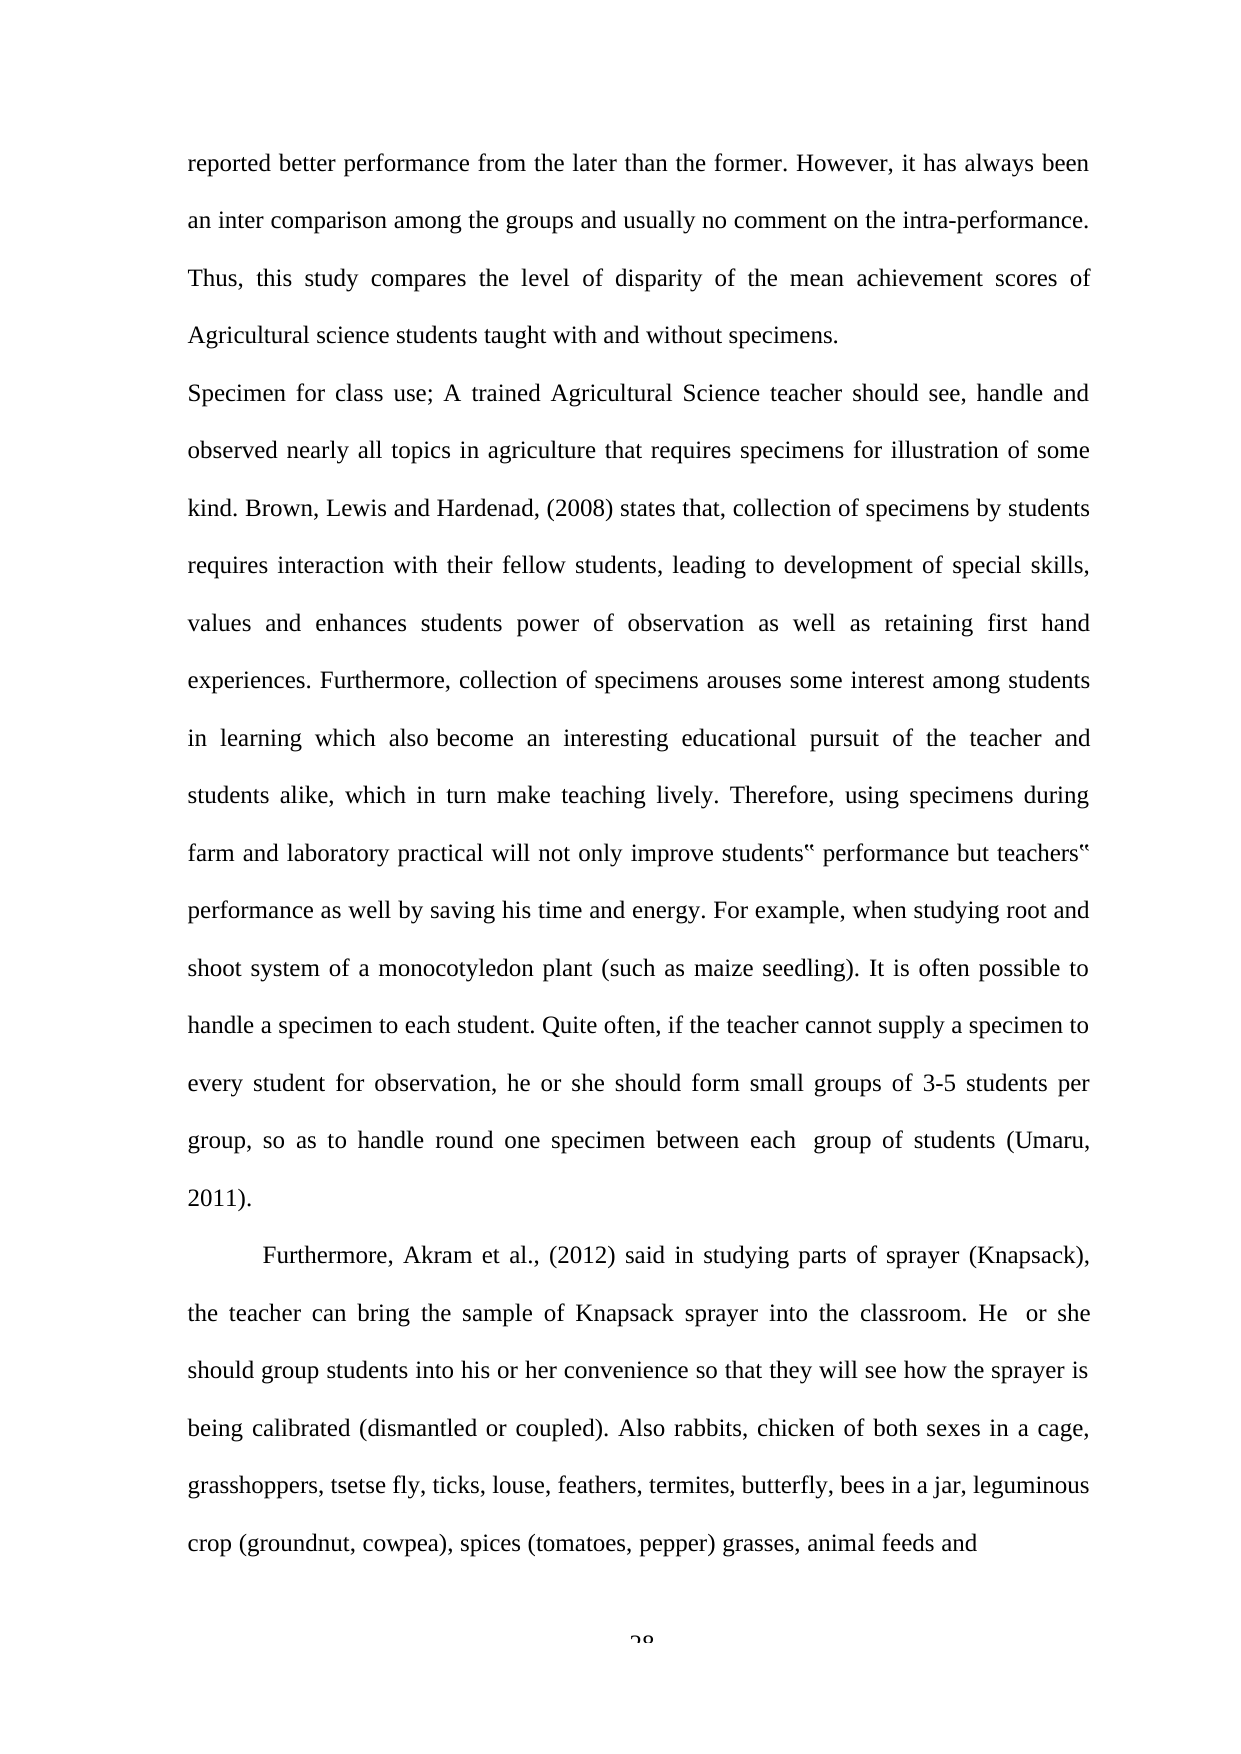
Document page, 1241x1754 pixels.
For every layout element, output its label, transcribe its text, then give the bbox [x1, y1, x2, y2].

text Specimen for class use; A trained Agricultural Science teacher should see, handle and observed nearly all topics in agriculture that requires specimens for illustration of some kind. Brown, Lewis and Hardenad, (2008) states that, collection of specimens by students requires interaction with their fellow students, leading to development of special skills, values and enhances students power of observation as well as retaining first hand experiences. Furthermore, collection of specimens arouses some interest among students in learning which also become an interesting educational pursuit of the teacher and students alike, which in turn make teaching lively. Therefore, using specimens during farm and laboratory practical will not only improve students‟ performance but teachers‟ performance as well by saving his time and energy. For example, when studying root and shoot system of a monocotyledon plant (such as maize seedling). It is often possible to handle a specimen to each student. Quite often, if the teacher cannot supply a specimen to every student for observation, he or she should form small groups of 3-5 students per group, so as to handle round one specimen between each group of students (Umaru, 2011). [187, 378, 1091, 1212]
text Furthermore, Akram et al., (2012) said in studying parts of sprayer (Knapsack), the teacher can bring the sample of Knapsack sprayer into the classroom. He or she should group students into his or her convenience so that they will see how the sprayer is being calibrated (dismantled or coupled). Also rabbits, chicken of both sexes in a cage, grasshoppers, tsetse fly, ticks, louse, feathers, termites, butterfly, bees in a jar, leguminous crop (groundnut, cowpea), spices (tomatoes, pepper) grasses, animal feeds and [187, 1240, 1091, 1557]
text reported better performance from the later than the former. However, it has always been an inter comparison among the groups and usually no comment on the intra-performance. Thus, this study compares the level of disparity of the mean achievement scores of Agricultural science students taught with and without specimens. [187, 148, 1090, 349]
